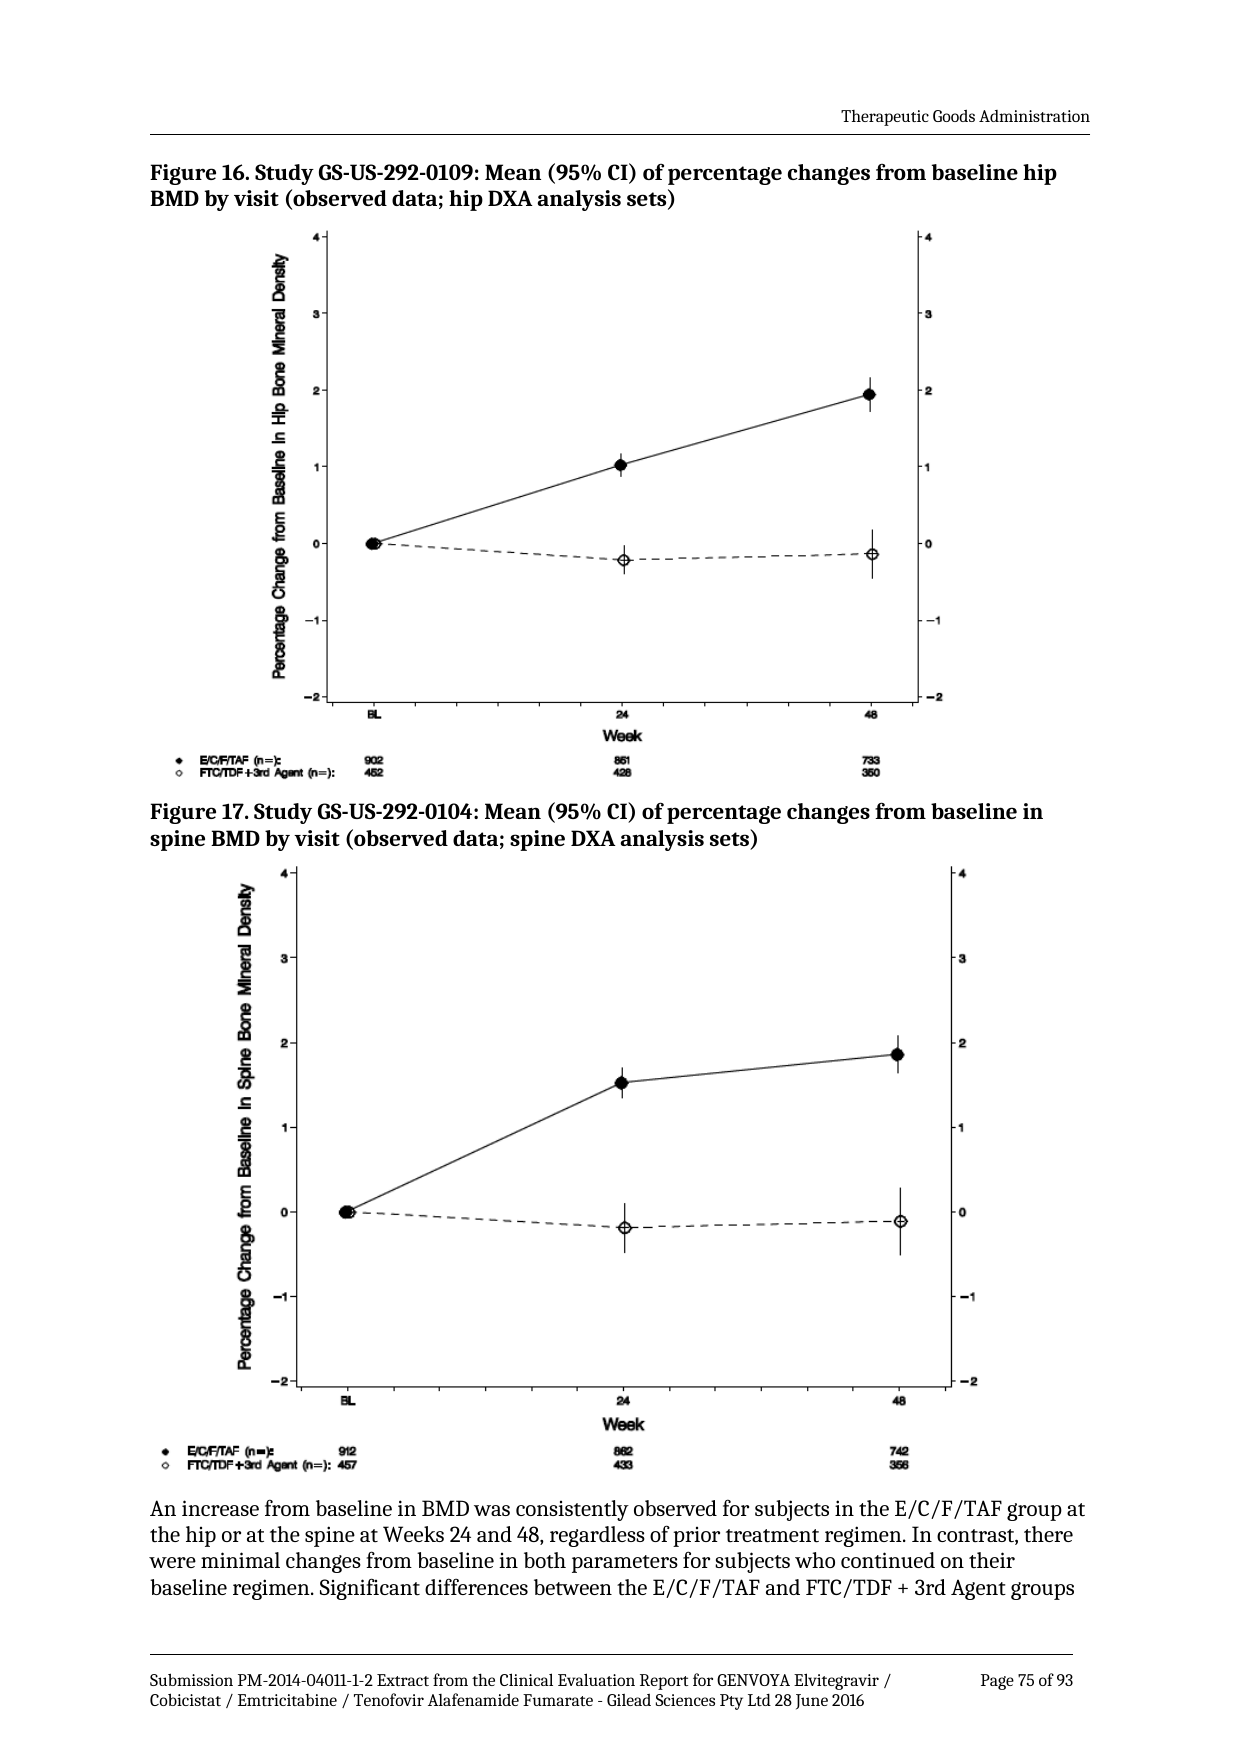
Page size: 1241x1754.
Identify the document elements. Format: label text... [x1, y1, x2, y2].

title Figure 17. Study GS-US-292-0104: Mean (95% CI) of percentage changes from baseline in spine BMD by visit (observed data; spine DXA analysis sets) [150, 799, 1090, 852]
picture [150, 225, 968, 787]
title Figure 16. Study GS-US-292-0109: Mean (95% CI) of percentage changes from baseline hip BMD by visit (observed data; hip DXA analysis sets) [150, 160, 1090, 212]
picture [150, 864, 989, 1484]
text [150, 1496, 1090, 1601]
